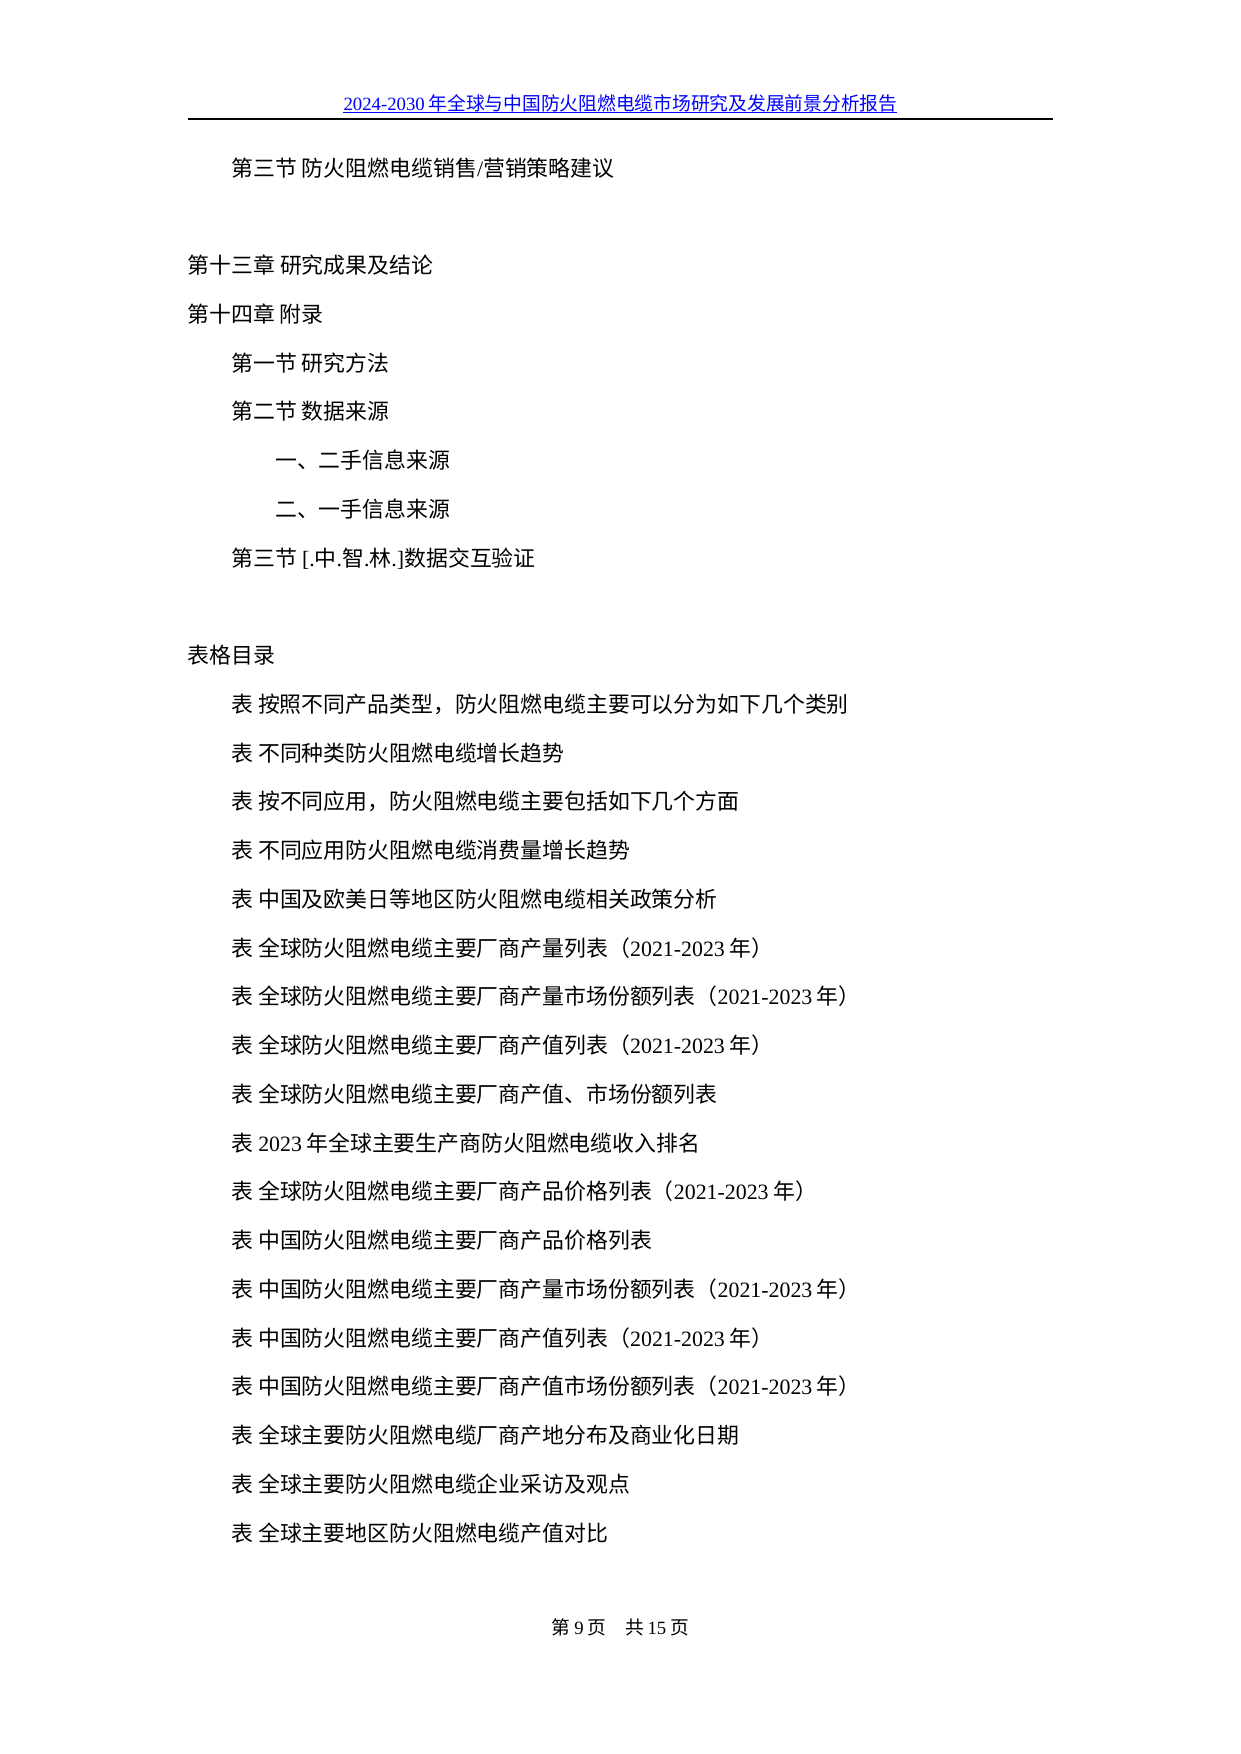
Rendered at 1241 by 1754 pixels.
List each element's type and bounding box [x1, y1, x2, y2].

text [187, 150, 1053, 1548]
